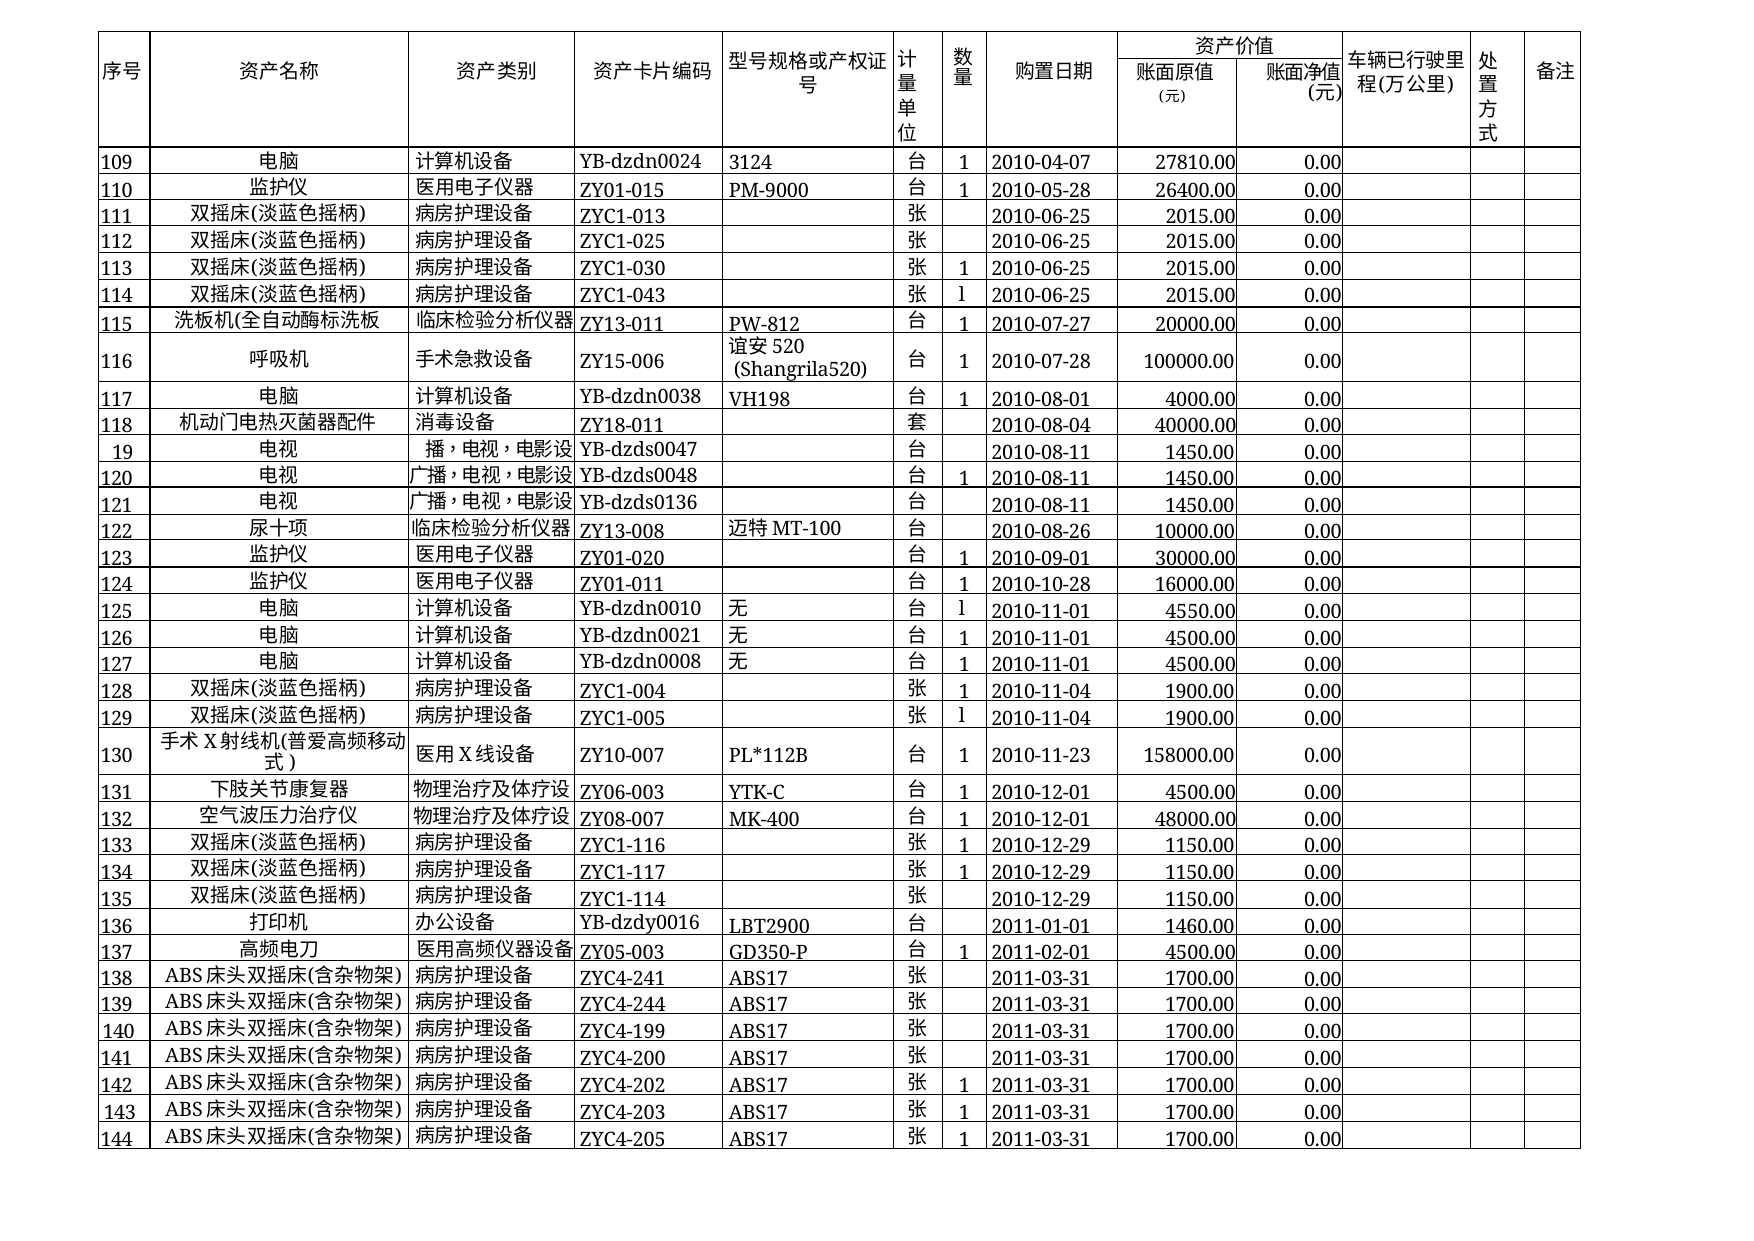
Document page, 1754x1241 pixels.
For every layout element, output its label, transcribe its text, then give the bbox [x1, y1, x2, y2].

table_cell 120 [99, 462, 149, 486]
table_cell ZYC4-199 [575, 1014, 722, 1040]
table_cell 2015.00 [1118, 280, 1236, 306]
table_cell [943, 200, 986, 225]
table_cell [1525, 333, 1580, 381]
table_header 数量 [943, 32, 986, 146]
table_cell [1471, 200, 1524, 225]
table_cell 0.00 [1237, 515, 1342, 539]
table_cell [723, 435, 893, 461]
table_cell VH198 [723, 382, 893, 408]
table_cell [1471, 409, 1524, 434]
table_cell [1343, 488, 1470, 513]
table_cell 2010-06-25 [987, 253, 1117, 279]
table_cell [1471, 961, 1524, 987]
table_cell GD350-P [723, 935, 893, 960]
table_cell [723, 701, 893, 727]
table_cell MK-400 [723, 802, 893, 827]
table_cell [1471, 935, 1524, 960]
table_cell [723, 674, 893, 700]
table_cell 计算机设备 [409, 594, 574, 620]
table_cell 2010-08-11 [987, 462, 1117, 486]
table_cell [1525, 829, 1580, 853]
table_cell 电视 [151, 462, 408, 486]
table_cell [1525, 855, 1580, 880]
table_cell 1 [943, 382, 986, 408]
table_cell ABS17 [723, 1014, 893, 1040]
table_cell 0.00 [1237, 200, 1342, 225]
table_cell [1525, 174, 1580, 199]
table_cell 16000.00 [1118, 568, 1236, 593]
table_cell 账面原值 (元) [1118, 59, 1236, 146]
table_cell 台 [894, 462, 942, 486]
table_cell [723, 280, 893, 306]
table_cell 2010-10-28 [987, 568, 1117, 593]
table_cell 1 [943, 802, 986, 827]
table_cell 电脑 [151, 621, 408, 647]
table_cell 张 [894, 674, 942, 700]
table_cell [1525, 961, 1580, 987]
table_cell [1525, 881, 1580, 907]
table_cell 30000.00 [1118, 540, 1236, 566]
table_cell [723, 540, 893, 566]
table_cell [1343, 308, 1470, 332]
table_cell 台 [894, 728, 942, 774]
table_cell 20000.00 [1118, 308, 1236, 332]
table_cell YB-dzds0136 [575, 488, 722, 513]
table_cell [1471, 728, 1524, 774]
table_header 型号规格或产权证 号 [723, 32, 893, 146]
table_cell 1 [943, 775, 986, 801]
table_cell 0.00 [1237, 1068, 1342, 1094]
table_cell 张 [894, 1068, 942, 1094]
table_cell ABS床头双摇床(含杂物架) [151, 988, 408, 1013]
table_cell 张 [894, 988, 942, 1013]
table_cell YB-dzdn0024 [575, 148, 722, 173]
table_cell [1343, 409, 1470, 434]
table_cell 计算机设备 [409, 621, 574, 647]
table_cell YTK-C [723, 775, 893, 801]
table_cell 0.00 [1237, 775, 1342, 801]
table_cell 2010-11-04 [987, 674, 1117, 700]
table_cell 1 [943, 148, 986, 173]
table_cell 2010-06-25 [987, 200, 1117, 225]
table_cell ABS17 [723, 988, 893, 1013]
table_cell 物理治疗及体疗设 [409, 802, 574, 827]
table_header 备注 [1525, 32, 1580, 146]
table_header 计量 单位 [894, 32, 942, 146]
table_cell [1471, 540, 1524, 566]
table_cell 2011-03-31 [987, 1041, 1117, 1067]
table_cell 1 [943, 333, 986, 381]
table_cell [1343, 935, 1470, 960]
table_cell [1471, 382, 1524, 408]
table_cell [723, 200, 893, 225]
table_cell 0.00 [1237, 701, 1342, 727]
table_cell [1343, 253, 1470, 279]
table_cell 118 [99, 409, 149, 434]
table_cell [1525, 621, 1580, 647]
table_cell [1525, 802, 1580, 827]
table_cell 2010-11-01 [987, 621, 1117, 647]
table_cell 4500.00 [1118, 621, 1236, 647]
table_cell 双摇床(淡蓝色摇柄) [151, 881, 408, 907]
table_cell ZYC1-030 [575, 253, 722, 279]
table_cell [1343, 435, 1470, 461]
table_cell 1 [943, 621, 986, 647]
table_cell [1471, 174, 1524, 199]
table_cell 张 [894, 881, 942, 907]
table_cell 医用电子仪器 [409, 568, 574, 593]
table_cell 111 [99, 200, 149, 225]
table_cell [1343, 648, 1470, 673]
table_cell YB-dzds0047 [575, 435, 722, 461]
table_cell 台 [894, 802, 942, 827]
table_cell ZY10-007 [575, 728, 722, 774]
table_cell 2010-05-28 [987, 174, 1117, 199]
table_cell 2010-09-01 [987, 540, 1117, 566]
table_cell ZYC1-116 [575, 829, 722, 853]
table_cell [1471, 829, 1524, 853]
table_cell 0.00 [1237, 674, 1342, 700]
table_cell [1525, 148, 1580, 173]
table_cell 1460.00 [1118, 909, 1236, 934]
table_cell 医用X线设备 [409, 728, 574, 774]
table_cell 台 [894, 148, 942, 173]
table_cell [1343, 909, 1470, 934]
table_cell [1525, 594, 1580, 620]
table_cell [1343, 568, 1470, 593]
table_cell 尿十项 [151, 515, 408, 539]
table_cell [723, 462, 893, 486]
table_cell 病房护理设备 [409, 881, 574, 907]
table_cell 病房护理设备 [409, 1041, 574, 1067]
table_cell ZYC1-025 [575, 226, 722, 252]
table_cell [1525, 935, 1580, 960]
table_cell ABS床头双摇床(含杂物架) [151, 1068, 408, 1094]
table_cell 2010-12-01 [987, 802, 1117, 827]
table_cell [1343, 674, 1470, 700]
table_cell [1343, 594, 1470, 620]
table_cell [1343, 1068, 1470, 1094]
table_cell 0.00 [1237, 935, 1342, 960]
table_cell [1471, 333, 1524, 381]
table_cell [1525, 409, 1580, 434]
table_cell PL*112B [723, 728, 893, 774]
table_cell 双摇床(淡蓝色摇柄) [151, 280, 408, 306]
table_cell 张 [894, 701, 942, 727]
table_cell [1525, 308, 1580, 332]
table_cell [1525, 515, 1580, 539]
table_cell 手术X射线机(普爱高频移动 式 ) [151, 728, 408, 774]
table_cell 129 [99, 701, 149, 727]
table_cell [1471, 775, 1524, 801]
table_cell 台 [894, 515, 942, 539]
table_cell [1471, 802, 1524, 827]
table_cell 144 [99, 1122, 149, 1147]
table_cell [1525, 728, 1580, 774]
table_cell ZY08-007 [575, 802, 722, 827]
table_cell 张 [894, 226, 942, 252]
table_cell ZYC4-203 [575, 1095, 722, 1121]
table_cell 张 [894, 855, 942, 880]
table_cell 1 [943, 855, 986, 880]
table_cell [723, 488, 893, 513]
table_cell ZYC4-200 [575, 1041, 722, 1067]
table_cell ABS17 [723, 1041, 893, 1067]
table_cell 1 [943, 1095, 986, 1121]
table_cell [943, 409, 986, 434]
table_cell 0.00 [1237, 594, 1342, 620]
table_cell 账面净值 (元) [1237, 59, 1342, 146]
table_cell 0.00 [1237, 1041, 1342, 1067]
table_cell 监护仪 [151, 568, 408, 593]
table_cell [1471, 855, 1524, 880]
table_cell ABS17 [723, 1095, 893, 1121]
table_cell [1471, 253, 1524, 279]
table_cell [1471, 701, 1524, 727]
table_cell 112 [99, 226, 149, 252]
table_cell 电脑 [151, 648, 408, 673]
table_cell 132 [99, 802, 149, 827]
table_cell [723, 226, 893, 252]
table_cell 台 [894, 648, 942, 673]
table_cell 洗板机(全自动酶标洗板 [151, 308, 408, 332]
table_cell ZYC1-114 [575, 881, 722, 907]
table_cell [1471, 648, 1524, 673]
table_cell 2010-12-01 [987, 775, 1117, 801]
table_cell l [943, 594, 986, 620]
table_cell 0.00 [1237, 621, 1342, 647]
table_cell [943, 435, 986, 461]
table_cell 2010-08-04 [987, 409, 1117, 434]
table_cell [1525, 648, 1580, 673]
table_cell [1471, 1122, 1524, 1147]
table_cell 27810.00 [1118, 148, 1236, 173]
table_cell 监护仪 [151, 540, 408, 566]
table_cell 121 [99, 488, 149, 513]
table_cell 125 [99, 594, 149, 620]
table_cell ABS17 [723, 961, 893, 987]
table_cell 1700.00 [1118, 961, 1236, 987]
table_cell 2015.00 [1118, 253, 1236, 279]
table_cell ZY13-011 [575, 308, 722, 332]
table_cell 消毒设备 [409, 409, 574, 434]
table_cell l [943, 280, 986, 306]
table_cell 电脑 [151, 594, 408, 620]
table_cell ABS床头双摇床(含杂物架) [151, 1095, 408, 1121]
table_cell [1471, 621, 1524, 647]
table_cell 办公设备 [409, 909, 574, 934]
table_cell ABS17 [723, 1122, 893, 1147]
table_cell ABS床头双摇床(含杂物架) [151, 1014, 408, 1040]
table_cell [943, 988, 986, 1013]
table_cell 1 [943, 1122, 986, 1147]
table_cell [1525, 488, 1580, 513]
table_cell 台 [894, 382, 942, 408]
table_cell 迈特MT-100 [723, 515, 893, 539]
table_cell 1 [943, 728, 986, 774]
table_cell 1450.00 [1118, 435, 1236, 461]
table_cell 128 [99, 674, 149, 700]
table_cell 下肢关节康复器 [151, 775, 408, 801]
table_cell [1471, 1068, 1524, 1094]
table_cell 2011-02-01 [987, 935, 1117, 960]
table_cell 2010-07-28 [987, 333, 1117, 381]
table_cell 0.00 [1237, 1095, 1342, 1121]
table_cell 2011-03-31 [987, 961, 1117, 987]
table_cell [1471, 308, 1524, 332]
table_cell 0.00 [1237, 333, 1342, 381]
table_cell 病房护理设备 [409, 280, 574, 306]
table_cell 0.00 [1237, 1122, 1342, 1147]
table_cell YB-dzdn0021 [575, 621, 722, 647]
table_cell 10000.00 [1118, 515, 1236, 539]
table_cell 0.00 [1237, 253, 1342, 279]
table_cell [1471, 515, 1524, 539]
table_cell 0.00 [1237, 802, 1342, 827]
table_cell 双摇床(淡蓝色摇柄) [151, 829, 408, 853]
table_cell [1343, 829, 1470, 853]
table_cell 26400.00 [1118, 174, 1236, 199]
table_cell 2010-12-29 [987, 829, 1117, 853]
table_cell 张 [894, 829, 942, 853]
table_cell 2011-03-31 [987, 1095, 1117, 1121]
table_cell 2010-11-01 [987, 594, 1117, 620]
table_cell 0.00 [1237, 148, 1342, 173]
table_cell 0.00 [1237, 728, 1342, 774]
table_cell [1525, 253, 1580, 279]
table_cell [1343, 1095, 1470, 1121]
table_cell 0.00 [1237, 855, 1342, 880]
table_cell [1471, 881, 1524, 907]
table_cell 病房护理设备 [409, 226, 574, 252]
table_cell 134 [99, 855, 149, 880]
table_cell 双摇床(淡蓝色摇柄) [151, 855, 408, 880]
table_cell 机动门电热灭菌器配件 [151, 409, 408, 434]
table_header 资产类别 [409, 32, 574, 146]
table_cell [1343, 1122, 1470, 1147]
table_cell 台 [894, 909, 942, 934]
table_cell 台 [894, 308, 942, 332]
table_cell 142 [99, 1068, 149, 1094]
table_cell [1343, 988, 1470, 1013]
table_cell 医用高频仪器设备 [409, 935, 574, 960]
table_cell 1700.00 [1118, 1068, 1236, 1094]
table_cell ZYC1-013 [575, 200, 722, 225]
table_cell ZY06-003 [575, 775, 722, 801]
table_cell PM-9000 [723, 174, 893, 199]
table_cell 1 [943, 568, 986, 593]
table_cell 130 [99, 728, 149, 774]
table_cell [723, 855, 893, 880]
table_cell 1 [943, 540, 986, 566]
table_cell 病房护理设备 [409, 1122, 574, 1147]
table_cell [723, 568, 893, 593]
table_cell [1525, 775, 1580, 801]
table_cell 2010-11-04 [987, 701, 1117, 727]
table_cell 1700.00 [1118, 1014, 1236, 1040]
table_cell 台 [894, 775, 942, 801]
table_cell [1525, 1068, 1580, 1094]
table_cell 4000.00 [1118, 382, 1236, 408]
table_cell [1525, 540, 1580, 566]
table_cell 张 [894, 1095, 942, 1121]
table_cell 138 [99, 961, 149, 987]
table_cell [943, 1014, 986, 1040]
table_cell [1471, 462, 1524, 486]
table_cell ABS床头双摇床(含杂物架) [151, 961, 408, 987]
table_cell [1471, 909, 1524, 934]
table_cell 广播，电视，电影设 [409, 462, 574, 486]
table_cell ZY05-003 [575, 935, 722, 960]
table_cell 117 [99, 382, 149, 408]
table_cell 110 [99, 174, 149, 199]
table_cell 0.00 [1237, 909, 1342, 934]
table_cell 张 [894, 1122, 942, 1147]
table_cell [1343, 1041, 1470, 1067]
table_cell 0.00 [1237, 988, 1342, 1013]
table_cell 116 [99, 333, 149, 381]
table_cell [1343, 148, 1470, 173]
table_cell 病房护理设备 [409, 961, 574, 987]
table_cell 100000.00 [1118, 333, 1236, 381]
table_cell 1 [943, 174, 986, 199]
table_cell 1900.00 [1118, 701, 1236, 727]
table_cell 48000.00 [1118, 802, 1236, 827]
table_cell 电脑 [151, 382, 408, 408]
table_cell 电脑 [151, 148, 408, 173]
table_cell [943, 881, 986, 907]
table_cell 1900.00 [1118, 674, 1236, 700]
table_cell [1525, 200, 1580, 225]
table_cell 病房护理设备 [409, 674, 574, 700]
table_cell 2015.00 [1118, 200, 1236, 225]
table_cell 4550.00 [1118, 594, 1236, 620]
table_cell 病房护理设备 [409, 855, 574, 880]
table_cell 0.00 [1237, 829, 1342, 853]
table_cell [1525, 909, 1580, 934]
table_cell 1 [943, 1068, 986, 1094]
table_cell 双摇床(淡蓝色摇柄) [151, 226, 408, 252]
table_cell 2011-03-31 [987, 1014, 1117, 1040]
table_cell ZYC1-117 [575, 855, 722, 880]
table_cell 2011-03-31 [987, 988, 1117, 1013]
table_cell 109 [99, 148, 149, 173]
table_cell 监护仪 [151, 174, 408, 199]
table_cell [1525, 988, 1580, 1013]
table_cell ZY15-006 [575, 333, 722, 381]
table_cell [1343, 280, 1470, 306]
table_cell 2010-11-01 [987, 648, 1117, 673]
table_cell YB-dzdn0010 [575, 594, 722, 620]
table_cell 0.00 [1237, 174, 1342, 199]
table_cell [1343, 728, 1470, 774]
table_cell 133 [99, 829, 149, 853]
table_cell 126 [99, 621, 149, 647]
table_cell 呼吸机 [151, 333, 408, 381]
table_cell [1343, 174, 1470, 199]
table_cell [1525, 1095, 1580, 1121]
table_cell 空气波压力治疗仪 [151, 802, 408, 827]
table_cell [723, 829, 893, 853]
table_cell 谊安520 (Shangrila520) [723, 333, 893, 381]
table_cell ZYC1-005 [575, 701, 722, 727]
table_cell 2015.00 [1118, 226, 1236, 252]
table_cell 张 [894, 280, 942, 306]
table_cell ZYC4-202 [575, 1068, 722, 1094]
table_cell 手术急救设备 [409, 333, 574, 381]
table_cell ZYC1-004 [575, 674, 722, 700]
table_cell [1525, 462, 1580, 486]
table_cell 0.00 [1237, 1014, 1342, 1040]
table_cell 0.00 [1237, 435, 1342, 461]
table_header 序号 [99, 32, 149, 146]
table_cell [943, 226, 986, 252]
table_cell 1700.00 [1118, 1041, 1236, 1067]
table_cell 123 [99, 540, 149, 566]
table_cell [1343, 621, 1470, 647]
table_cell 病房护理设备 [409, 1014, 574, 1040]
table_cell YB-dzds0048 [575, 462, 722, 486]
table_cell l [943, 701, 986, 727]
table_cell 双摇床(淡蓝色摇柄) [151, 674, 408, 700]
table_cell 无 [723, 621, 893, 647]
table_cell [1471, 594, 1524, 620]
table_cell [1525, 382, 1580, 408]
table_cell 1 [943, 829, 986, 853]
table_cell 135 [99, 881, 149, 907]
table_cell 1700.00 [1118, 1122, 1236, 1147]
table_cell LBT2900 [723, 909, 893, 934]
table_cell [1525, 1122, 1580, 1147]
table_cell 0.00 [1237, 382, 1342, 408]
table_cell ABS床头双摇床(含杂物架) [151, 1041, 408, 1067]
table_cell 电视 [151, 435, 408, 461]
table_cell 2010-08-26 [987, 515, 1117, 539]
table_cell [1343, 881, 1470, 907]
table_cell 122 [99, 515, 149, 539]
table_cell [1343, 333, 1470, 381]
table_cell 张 [894, 1041, 942, 1067]
table_cell 台 [894, 935, 942, 960]
table_cell [943, 488, 986, 513]
table_cell ZYC1-043 [575, 280, 722, 306]
table_cell 台 [894, 621, 942, 647]
table_cell 台 [894, 174, 942, 199]
table_cell 2010-06-25 [987, 226, 1117, 252]
table_cell [1343, 200, 1470, 225]
table_cell [723, 253, 893, 279]
table_cell ZY01-020 [575, 540, 722, 566]
table_cell 2011-03-31 [987, 1068, 1117, 1094]
table_cell [1471, 674, 1524, 700]
table_cell 0.00 [1237, 308, 1342, 332]
table_cell [1343, 226, 1470, 252]
table_cell 0.00 [1237, 961, 1342, 987]
table_cell [1471, 280, 1524, 306]
table_cell ZY18-011 [575, 409, 722, 434]
table_cell 113 [99, 253, 149, 279]
table_cell 0.00 [1237, 409, 1342, 434]
table_cell 1 [943, 253, 986, 279]
table_cell [1471, 148, 1524, 173]
table_cell [1525, 1014, 1580, 1040]
table_cell 0.00 [1237, 568, 1342, 593]
table_cell [943, 909, 986, 934]
table_cell [943, 1041, 986, 1067]
table_cell [1525, 674, 1580, 700]
table_cell 127 [99, 648, 149, 673]
table_cell 台 [894, 568, 942, 593]
table_cell 病房护理设备 [409, 1095, 574, 1121]
table_cell 2011-03-31 [987, 1122, 1117, 1147]
table_cell 0.00 [1237, 226, 1342, 252]
table_cell 0.00 [1237, 280, 1342, 306]
table_cell 2010-12-29 [987, 881, 1117, 907]
table_cell YB-dzdn0038 [575, 382, 722, 408]
table_cell 2010-06-25 [987, 280, 1117, 306]
table_header 资产名称 [151, 32, 408, 146]
table_cell 病房护理设备 [409, 829, 574, 853]
table_cell [1525, 1041, 1580, 1067]
table_cell 1 [943, 935, 986, 960]
table_cell 141 [99, 1041, 149, 1067]
table_cell 2011-01-01 [987, 909, 1117, 934]
table_cell 136 [99, 909, 149, 934]
table_cell [1471, 1041, 1524, 1067]
table_header 处置 方式 [1471, 32, 1524, 146]
table_cell [1343, 515, 1470, 539]
table_cell 1700.00 [1118, 988, 1236, 1013]
table_cell 无 [723, 648, 893, 673]
table_cell 计算机设备 [409, 382, 574, 408]
table_cell [1471, 435, 1524, 461]
table_header 资产价值 [1118, 32, 1342, 58]
table_cell [1525, 435, 1580, 461]
table_cell [723, 409, 893, 434]
table_cell [1471, 568, 1524, 593]
table_cell 4500.00 [1118, 775, 1236, 801]
table_cell [1343, 382, 1470, 408]
table_cell 台 [894, 333, 942, 381]
table_cell 电视 [151, 488, 408, 513]
table_cell 播，电视，电影设 [409, 435, 574, 461]
table_cell 1 [943, 648, 986, 673]
table_cell 双摇床(淡蓝色摇柄) [151, 200, 408, 225]
table_cell 台 [894, 488, 942, 513]
table_cell 2010-08-01 [987, 382, 1117, 408]
table_cell ZYC4-241 [575, 961, 722, 987]
table_cell 双摇床(淡蓝色摇柄) [151, 253, 408, 279]
table_cell 114 [99, 280, 149, 306]
table_cell 病房护理设备 [409, 1068, 574, 1094]
table_cell 广播，电视，电影设 [409, 488, 574, 513]
table_cell YB-dzdy0016 [575, 909, 722, 934]
table_cell 158000.00 [1118, 728, 1236, 774]
table_cell [1343, 540, 1470, 566]
table_cell [1525, 280, 1580, 306]
table_cell 0.00 [1237, 488, 1342, 513]
table_cell 张 [894, 200, 942, 225]
table_cell 台 [894, 435, 942, 461]
table_cell 3124 [723, 148, 893, 173]
table_cell [1471, 226, 1524, 252]
table_cell 台 [894, 594, 942, 620]
table_cell 病房护理设备 [409, 253, 574, 279]
table_cell PW-812 [723, 308, 893, 332]
table_cell 2010-12-29 [987, 855, 1117, 880]
table_cell YB-dzdn0008 [575, 648, 722, 673]
table_cell 140 [99, 1014, 149, 1040]
table_cell [1343, 775, 1470, 801]
table_cell 124 [99, 568, 149, 593]
table_cell 张 [894, 961, 942, 987]
table_cell 19 [99, 435, 149, 461]
table_cell 无 [723, 594, 893, 620]
table_cell ABS床头双摇床(含杂物架) [151, 1122, 408, 1147]
table_cell [723, 881, 893, 907]
table_cell 40000.00 [1118, 409, 1236, 434]
table_cell 张 [894, 253, 942, 279]
table_cell 病房护理设备 [409, 701, 574, 727]
table_cell 0.00 [1237, 881, 1342, 907]
table_cell 双摇床(淡蓝色摇柄) [151, 701, 408, 727]
table_cell 打印机 [151, 909, 408, 934]
table_cell 131 [99, 775, 149, 801]
table_cell 1 [943, 308, 986, 332]
table_cell [1471, 488, 1524, 513]
table_cell 病房护理设备 [409, 988, 574, 1013]
table_cell [1343, 961, 1470, 987]
table_cell [1343, 855, 1470, 880]
table_cell [1343, 802, 1470, 827]
table_cell 物理治疗及体疗设 [409, 775, 574, 801]
table_cell 医用电子仪器 [409, 540, 574, 566]
table_cell [943, 961, 986, 987]
table_cell [1343, 1014, 1470, 1040]
table_cell [1471, 988, 1524, 1013]
table_cell 0.00 [1237, 462, 1342, 486]
table_cell 1 [943, 462, 986, 486]
table_cell 临床检验分析仪器 [409, 515, 574, 539]
table_cell [943, 515, 986, 539]
table_cell 1150.00 [1118, 829, 1236, 853]
table_cell 台 [894, 540, 942, 566]
table_cell ZY13-008 [575, 515, 722, 539]
table_cell 高频电刀 [151, 935, 408, 960]
table_cell ZY01-011 [575, 568, 722, 593]
table_cell 2010-08-11 [987, 488, 1117, 513]
table_cell [1525, 568, 1580, 593]
table_cell 0.00 [1237, 540, 1342, 566]
table_cell [1471, 1014, 1524, 1040]
table_cell [1525, 226, 1580, 252]
table_cell 1450.00 [1118, 488, 1236, 513]
table_cell ABS17 [723, 1068, 893, 1094]
table_cell 1450.00 [1118, 462, 1236, 486]
table_cell 2010-11-23 [987, 728, 1117, 774]
table_cell 137 [99, 935, 149, 960]
table_cell 张 [894, 1014, 942, 1040]
table_cell 1700.00 [1118, 1095, 1236, 1121]
table_cell 医用电子仪器 [409, 174, 574, 199]
table_cell [1471, 1095, 1524, 1121]
table_cell ZYC4-205 [575, 1122, 722, 1147]
table_cell 143 [99, 1095, 149, 1121]
table_cell 计算机设备 [409, 148, 574, 173]
table_cell 1150.00 [1118, 855, 1236, 880]
table_cell 139 [99, 988, 149, 1013]
table_cell 115 [99, 308, 149, 332]
table_cell [1343, 462, 1470, 486]
table_cell 1150.00 [1118, 881, 1236, 907]
table_header 购置日期 [987, 32, 1117, 146]
table_cell 2010-04-07 [987, 148, 1117, 173]
table_cell 2010-07-27 [987, 308, 1117, 332]
table_cell 1 [943, 674, 986, 700]
table_cell 计算机设备 [409, 648, 574, 673]
table_cell 0.00 [1237, 648, 1342, 673]
table_cell 病房护理设备 [409, 200, 574, 225]
table_cell 临床检验分析仪器 [409, 308, 574, 332]
table_cell ZYC4-244 [575, 988, 722, 1013]
table_cell 套 [894, 409, 942, 434]
table_cell [1525, 701, 1580, 727]
table_cell ZY01-015 [575, 174, 722, 199]
table_header 资产卡片编码 [575, 32, 722, 146]
table_cell 4500.00 [1118, 648, 1236, 673]
table_cell 4500.00 [1118, 935, 1236, 960]
table_cell [1343, 701, 1470, 727]
table_cell 2010-08-11 [987, 435, 1117, 461]
table_header 车辆已行驶里 程(万公里) [1343, 32, 1470, 146]
